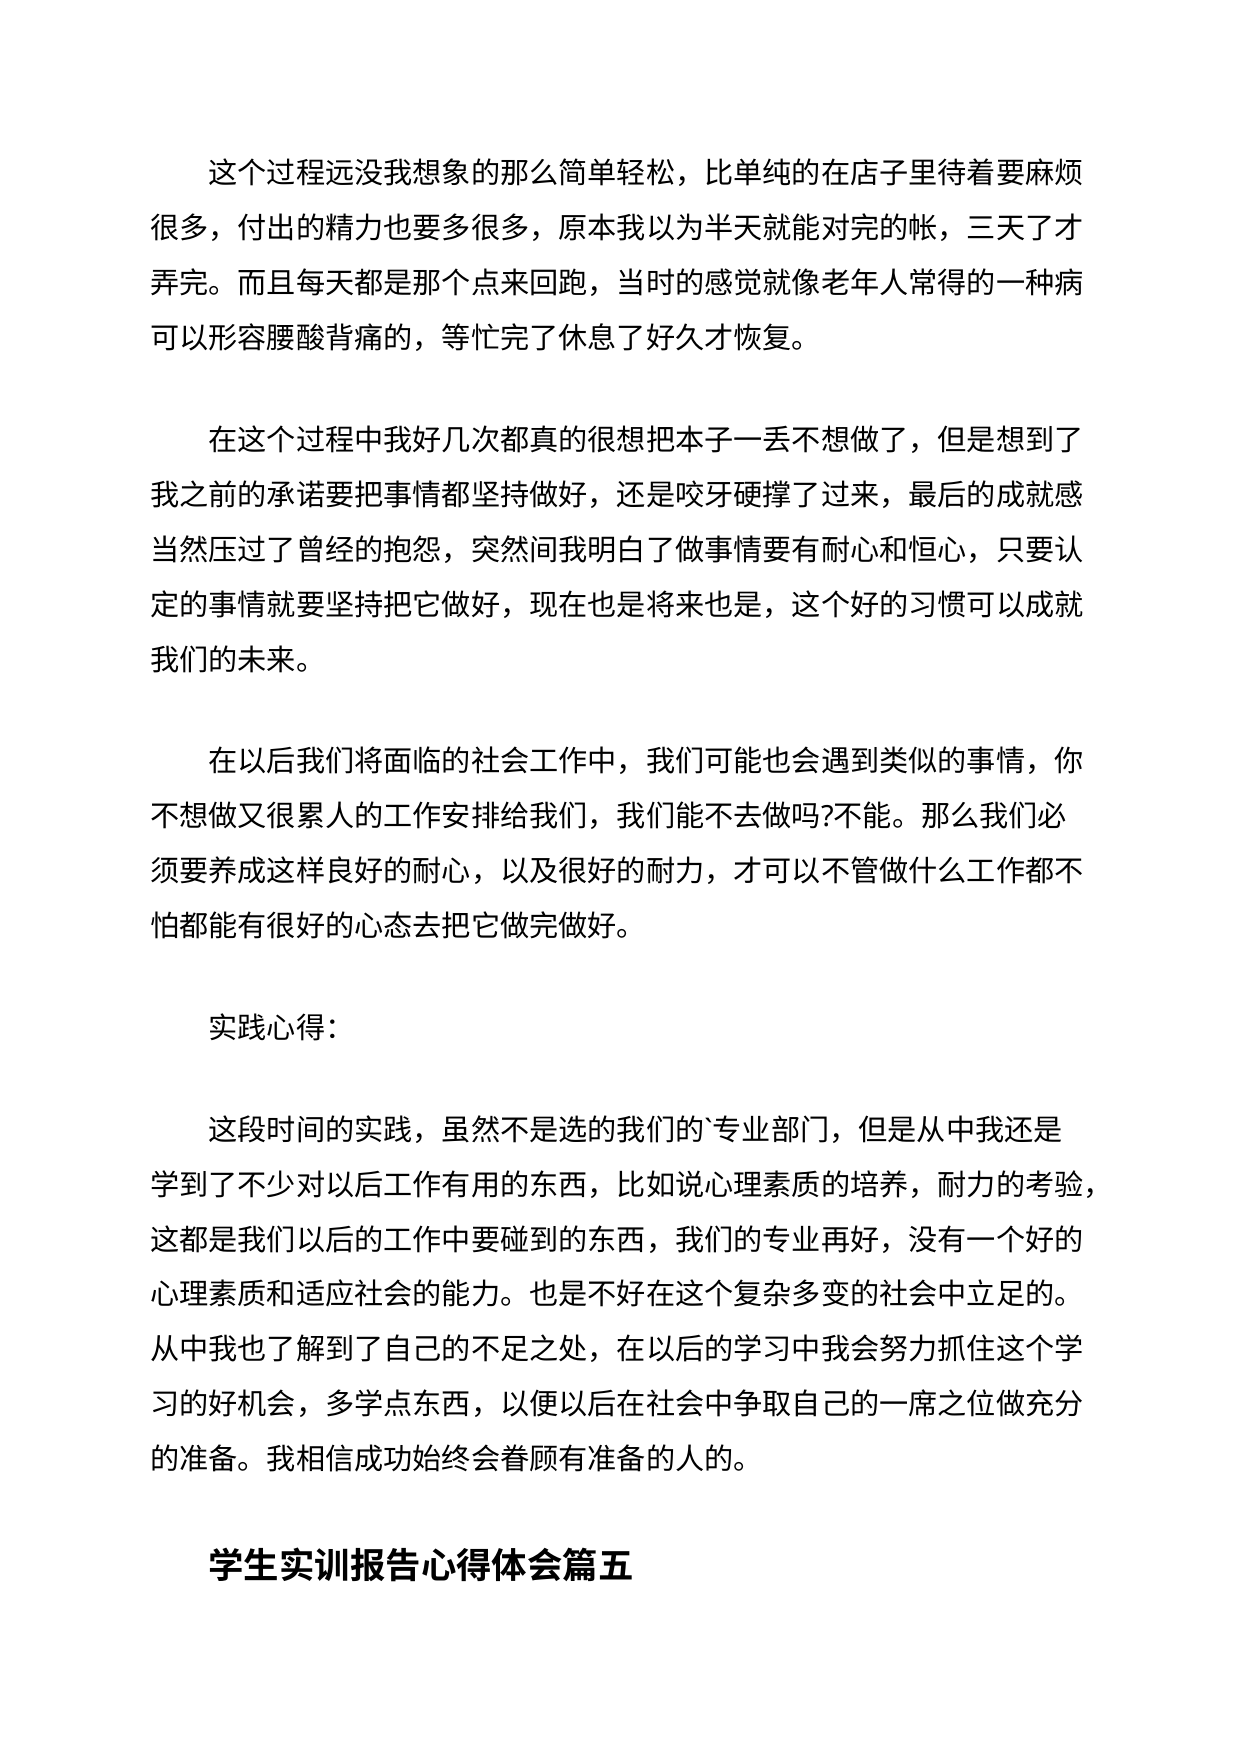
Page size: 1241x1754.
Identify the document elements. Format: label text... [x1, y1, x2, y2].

text 实践心得： [150, 1004, 1090, 1047]
text 在以后我们将面临的社会工作中，我们可能也会遇到类似的事情，你不想做又很累人的工作安排给我们，我们能不去做吗?不能。那么我们必须要养成这样良好的耐心，以及很好的耐力，才可以不管做什么工作都不怕都能有很好的心态去把它做完做好。 [150, 738, 1090, 945]
text 学生实训报告心得体会篇五 [150, 1537, 1090, 1589]
text 这个过程远没我想象的那么简单轻松，比单纯的在店子里待着要麻烦很多，付出的精力也要多很多，原本我以为半天就能对完的帐，三天了才弄完。而且每天都是那个点来回跑，当时的感觉就像老年人常得的一种病可以形容腰酸背痛的，等忙完了休息了好久才恢复。 [150, 150, 1090, 357]
text 这段时间的实践，虽然不是选的我们的`专业部门，但是从中我还是学到了不少对以后工作有用的东西，比如说心理素质的培养，耐力的考验，这都是我们以后的工作中要碰到的东西，我们的专业再好，没有一个好的心理素质和适应社会的能力。也是不好在这个复杂多变的社会中立足的。从中我也了解到了自己的不足之处，在以后的学习中我会努力抓住这个学习的好机会，多学点东西，以便以后在社会中争取自己的一席之位做充分的准备。我相信成功始终会眷顾有准备的人的。 [150, 1106, 1090, 1478]
text 在这个过程中我好几次都真的很想把本子一丢不想做了，但是想到了我之前的承诺要把事情都坚持做好，还是咬牙硬撑了过来，最后的成就感当然压过了曾经的抱怨，突然间我明白了做事情要有耐心和恒心，只要认定的事情就要坚持把它做好，现在也是将来也是，这个好的习惯可以成就我们的未来。 [150, 416, 1090, 678]
